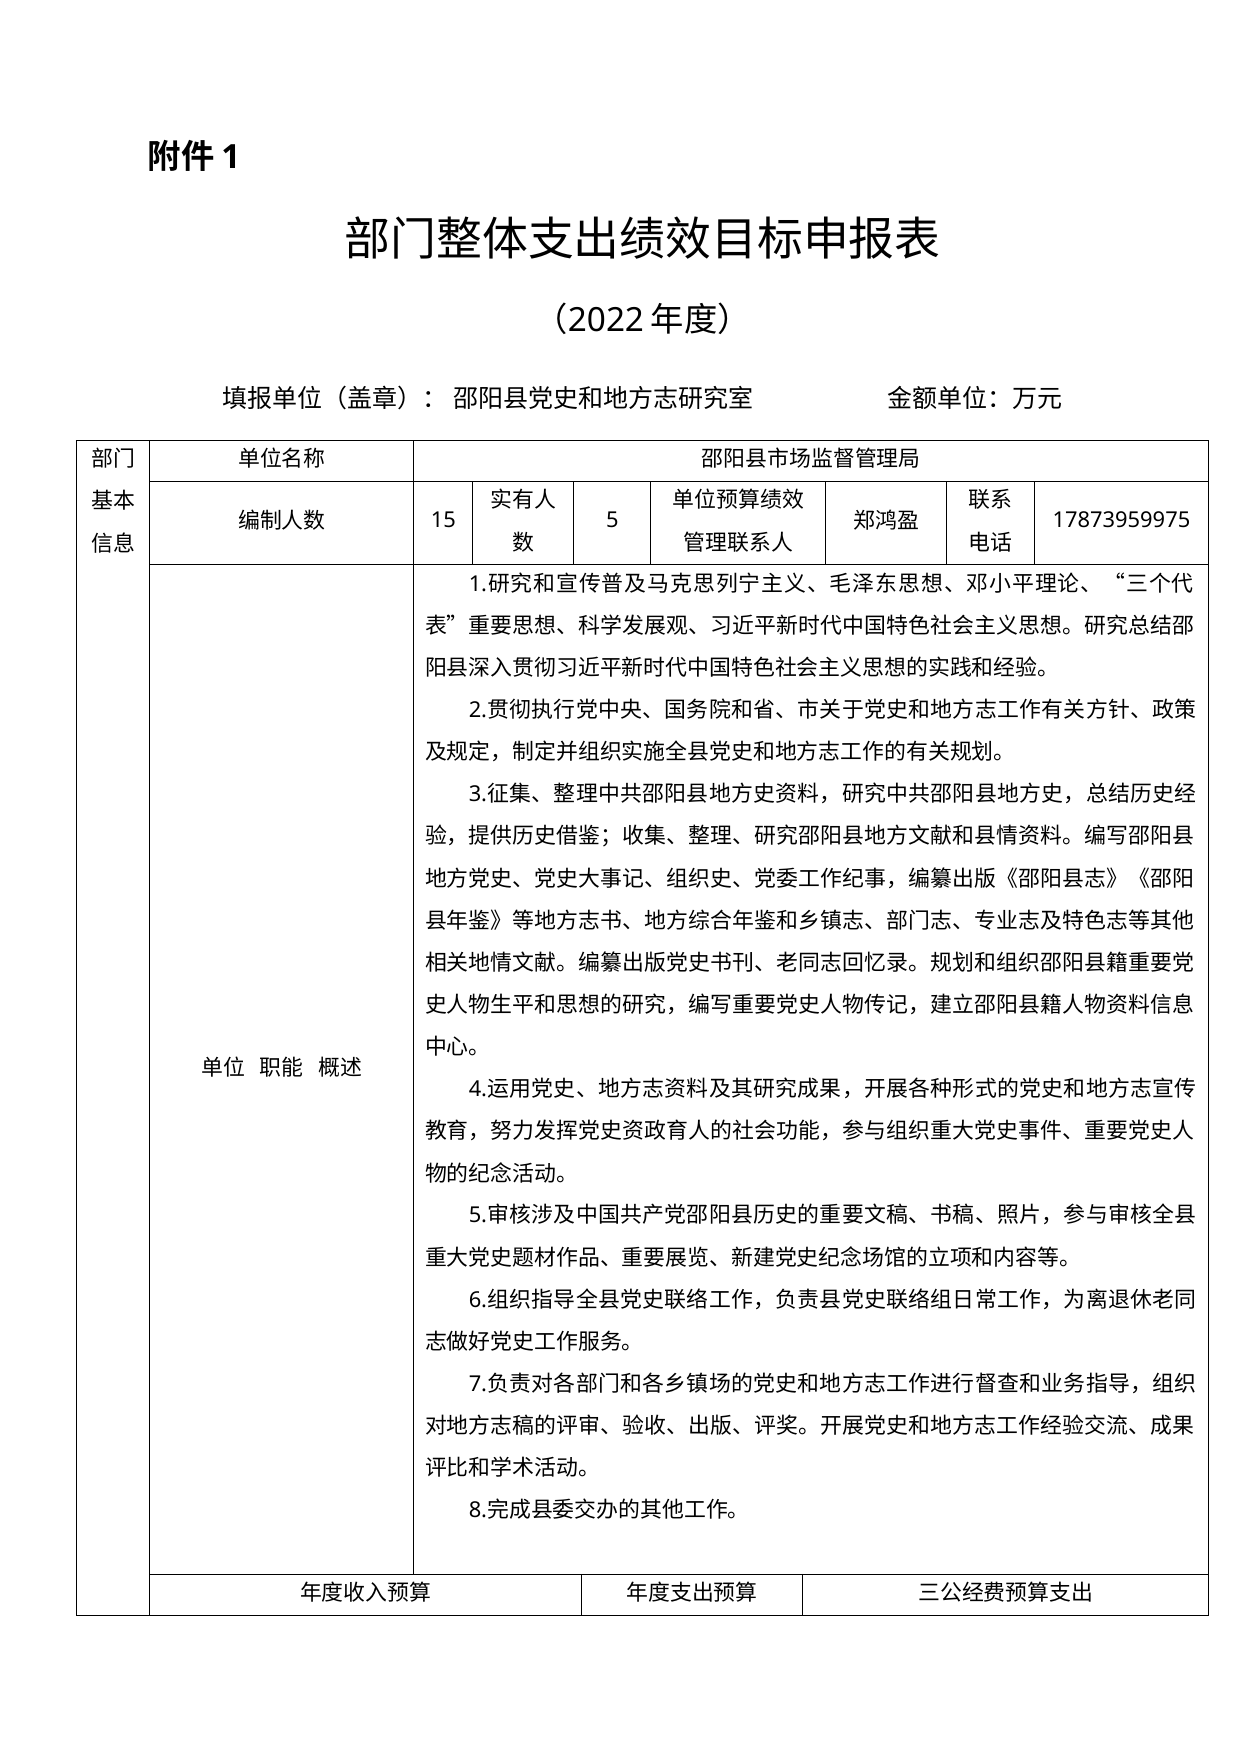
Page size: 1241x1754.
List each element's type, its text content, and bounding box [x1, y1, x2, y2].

table_cell 15 [414, 482, 472, 564]
table_cell 年度支出预算 [582, 1575, 802, 1615]
table_header 单位名称 [150, 441, 413, 481]
table_header 邵阳县市场监督管理局 [414, 441, 1208, 481]
text 附件1 [148, 122, 1137, 187]
table_cell 单位 职能 概述 [150, 565, 413, 1574]
table_cell 1.研究和宣传普及马克思列宁主义、毛泽东思想、邓小平理论、“三个代表”重要思想、科学发展观、习近平新时代中国特色社会主义思想。研究总结邵阳县深入贯彻习近平新时代中国特色社会主义思想的实践和经验。 2.贯彻执行党中央、国务院和省、市关于党史和地方志工作有关方针、政策及规定，制定并组织实施全县党史和地方志工作的有关规划。 3.征集、整理中共邵阳县地方史资料，研究中共邵阳县地方史，总结历史经验，提供历史借鉴；收集、整理、研究邵阳县地方文献和县情资料。编写邵阳县地方党史、党史大事记、组织史、党委工作纪事，编纂出版《邵阳县志》《邵阳县年鉴》等地方志书、地方综合年鉴和乡镇志、部门志、专业志及特色志等其他相关地情文献。编纂出版党史书刊、老同志回忆录。规划和组织邵阳县籍重要党史人物生平和思想的研究，编写重要党史人物传记，建立邵阳县籍人物资料信息中心。 4.运用党史、地方志资料及其研究成果，开展各种形式的党史和地方志宣传教育，努力发挥党史资政育人的社会功能，参与组织重大党史事件、重要党史人物的纪念活动。 5.审核涉及中国共产党邵阳县历史的重要文稿、书稿、照片，参与审核全县重大党史题材作品、重要展览、新建党史纪念场馆的立项和内容等。 6.组织指导全县党史联络工作，负责县党史联络组日常工作，为离退休老同志做好党史工作服务。 7.负责对各部门和各乡镇场的党史和地方志工作进行督查和业务指导，组织对地方志稿的评审、验收、出版、评奖。开展党史和地方志工作经验交流、成果评比和学术活动。 8.完成县委交办的其他工作。 [414, 565, 1208, 1574]
table_header 部门基本信息 [77, 441, 149, 1615]
text 部门整体支出绩效目标申报表 [148, 187, 1137, 284]
text 填报单位（盖章）： 邵阳县党史和地方志研究室 金额单位：万元 [148, 364, 1137, 429]
text （2022年度） [148, 284, 1137, 349]
table_cell 实有人数 [473, 482, 573, 564]
table_cell 联系 电话 [947, 482, 1034, 564]
table_cell 5 [574, 482, 650, 564]
table_cell 年度收入预算 [150, 1575, 581, 1615]
table_cell 17873959975 [1035, 482, 1208, 564]
table_cell 郑鸿盈 [826, 482, 946, 564]
table_cell 三公经费预算支出 [803, 1575, 1208, 1615]
table_cell 编制人数 [150, 482, 413, 564]
table_cell 单位预算绩效 管理联系人 [651, 482, 825, 564]
